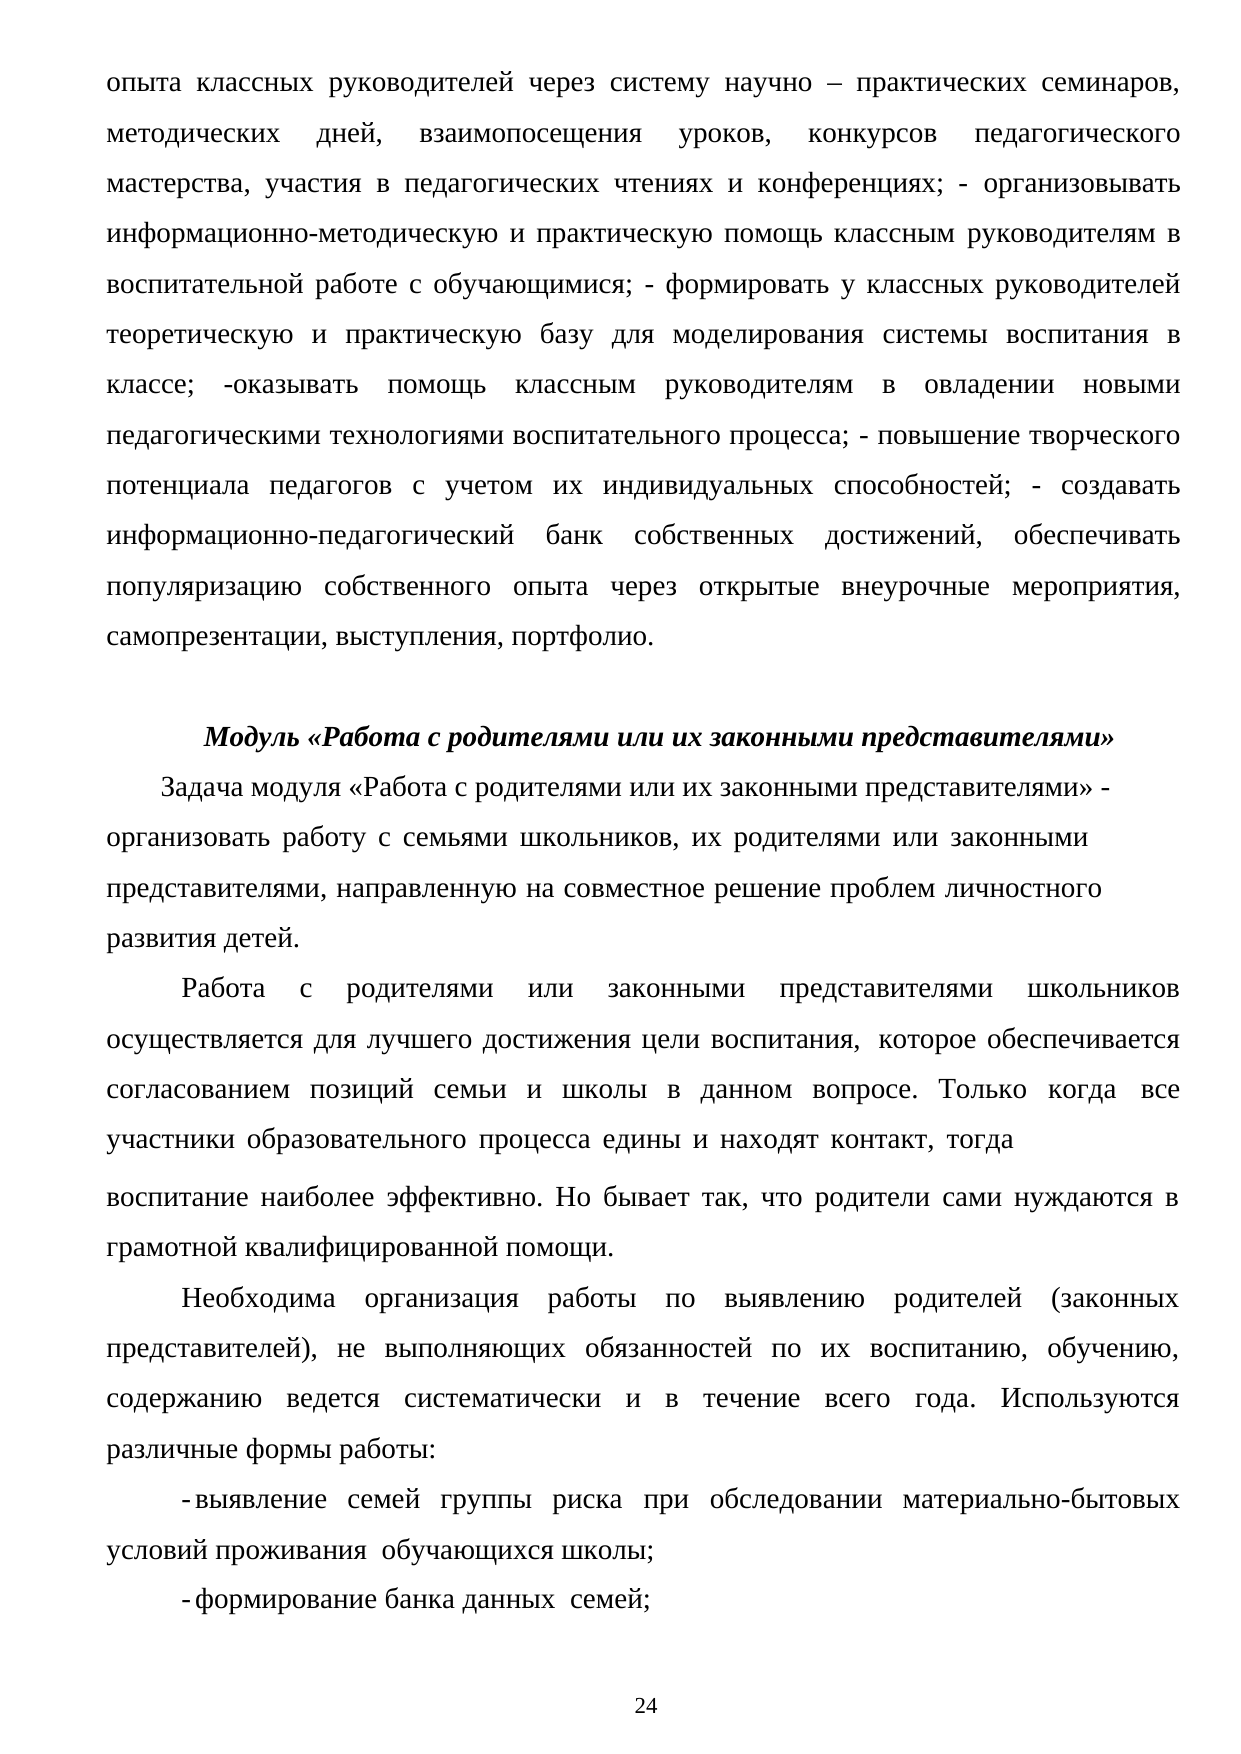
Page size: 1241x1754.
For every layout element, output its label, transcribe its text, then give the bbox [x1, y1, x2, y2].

list формирование банка данных семей; [181, 1582, 1192, 1615]
text Работа с родителями или законными представителями школьников осуществляется для лучшего достижения цели воспитания, которое обеспечивается согласованием позиций семьи и школы в данном вопросе. Только когда все участники образовательного процесса едины и находят контакт, тогда [106, 971, 1180, 1155]
subtitle Модуль «Работа с родителями или их законными представителями» [203, 719, 1192, 753]
list выявление семей группы риска при обследовании материально-бытовых условий проживания обучающихся школы; [106, 1481, 1180, 1565]
text Необходима организация работы по выявлению родителей (законных представителей), не выполняющих обязанностей по их воспитанию, обучению, содержанию ведется систематически и в течение всего года. Используются различные формы работы: [106, 1280, 1179, 1464]
text воспитание наиболее эффективно. Но бывает так, что родители сами нуждаются в грамотной квалифицированной помощи. [106, 1179, 1179, 1263]
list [106, 64, 1181, 652]
text Задача модуля «Работа с родителями или их законными представителями» - организовать работу с семьями школьников, их родителями или законными представителями, направленную на совместное решение проблем личностного развития детей. [106, 769, 1192, 954]
